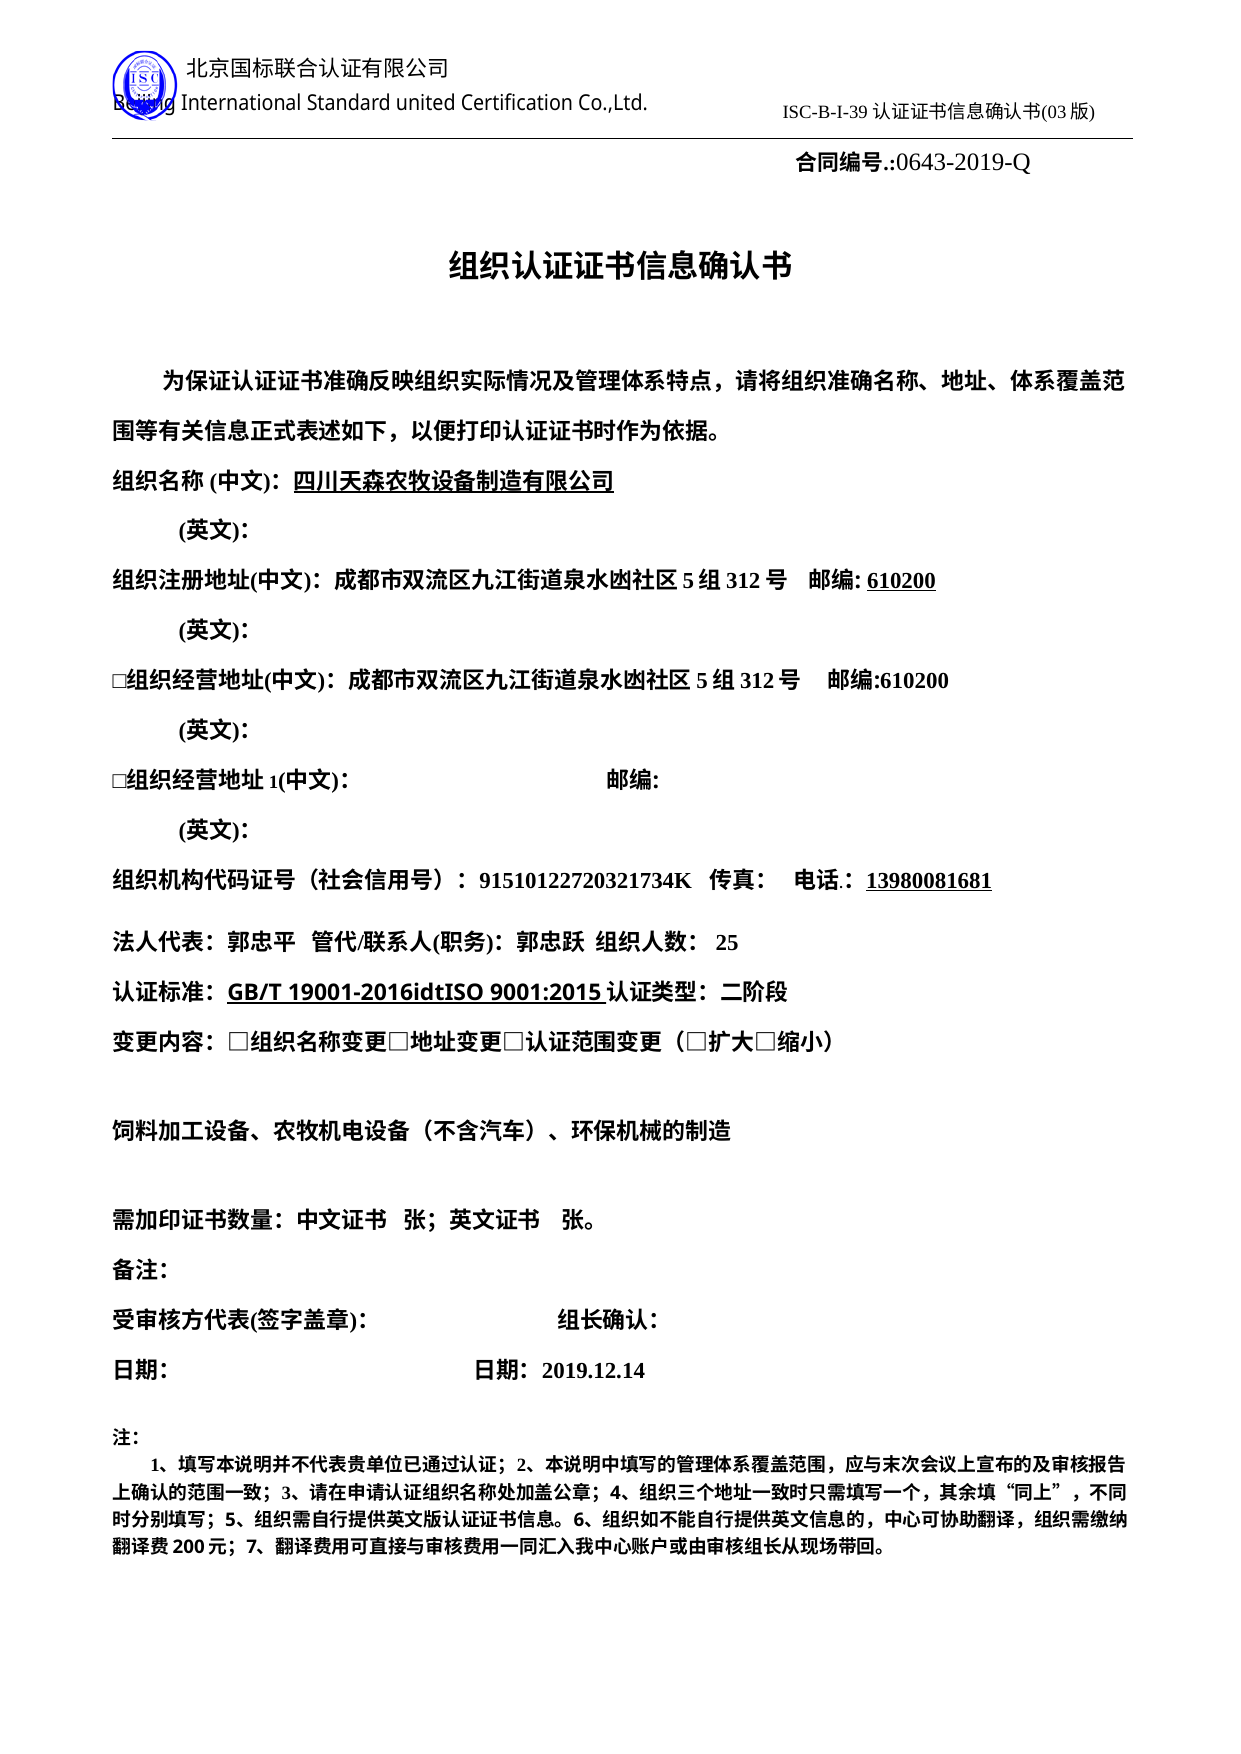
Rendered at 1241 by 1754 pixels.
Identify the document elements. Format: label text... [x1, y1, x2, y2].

text 为保证认证证书准确反映组织实际情况及管理体系特点，请将组织准确名称、地址、体系覆盖范围等有关信息正式表述如下，以便打印认证证书时作为依据。 [112, 363, 1128, 446]
text (英文)： [112, 612, 1128, 645]
text 需加印证书数量：中文证书 张；英文证书 张。 [112, 1202, 1128, 1235]
text 合同编号.:0643-2019-Q [112, 150, 1128, 175]
text (英文)： [112, 512, 1128, 546]
text 变更内容：□组织名称变更□地址变更□认证范围变更（□扩大□缩小） [112, 1024, 1128, 1057]
text 受审核方代表(签字盖章)： 组长确认： [112, 1302, 1128, 1335]
text 日期： 日期：2019.12.14 [112, 1352, 1128, 1385]
text 饲料加工设备、农牧机电设备（不含汽车）、环保机械的制造 [112, 1113, 1128, 1146]
text 组织机构代码证号（社会信用号）：91510122720321734K 传真： 电话.：13980081681 [112, 862, 1128, 895]
text □组织经营地址1(中文)： 邮编: [112, 762, 1128, 795]
text 组织名称 (中文)：四川天森农牧设备制造有限公司 [112, 463, 1128, 496]
text (英文)： [112, 812, 1128, 845]
picture [112, 50, 180, 119]
text 认证标准：GB/T 19001-2016idtISO 9001:2015认证类型：二阶段 [112, 974, 1128, 1007]
text (英文)： [112, 712, 1128, 745]
text 组织注册地址(中文)：成都市双流区九江街道泉水凼社区5组312号 邮编: 610200 [112, 562, 1128, 596]
text 组织认证证书信息确认书 [112, 241, 1128, 287]
text 注： [112, 1423, 1128, 1450]
text 备注： [112, 1252, 1128, 1285]
text 法人代表：郭忠平 管代/联系人(职务)：郭忠跃 组织人数： 25 [112, 924, 1128, 957]
text □组织经营地址(中文)：成都市双流区九江街道泉水凼社区5组312号 邮编:610200 [112, 662, 1128, 695]
text 1、填写本说明并不代表贵单位已通过认证；2、本说明中填写的管理体系覆盖范围，应与末次会议上宣布的及审核报告上确认的范围一致；3、请在申请认证组织名称处加盖公章；4、组织三个地址一致时只需填写一个，其余填“同上”，不同时分别填写；5、组织需自行提供英文版认证证书信息。6、组织如不能自行提供英文信息的，中心可协助翻译，组织需缴纳翻译费200元；7、翻译费用可直接与审核费用一同汇入我中心账户或由审核组长从现场带回。 [112, 1450, 1128, 1559]
